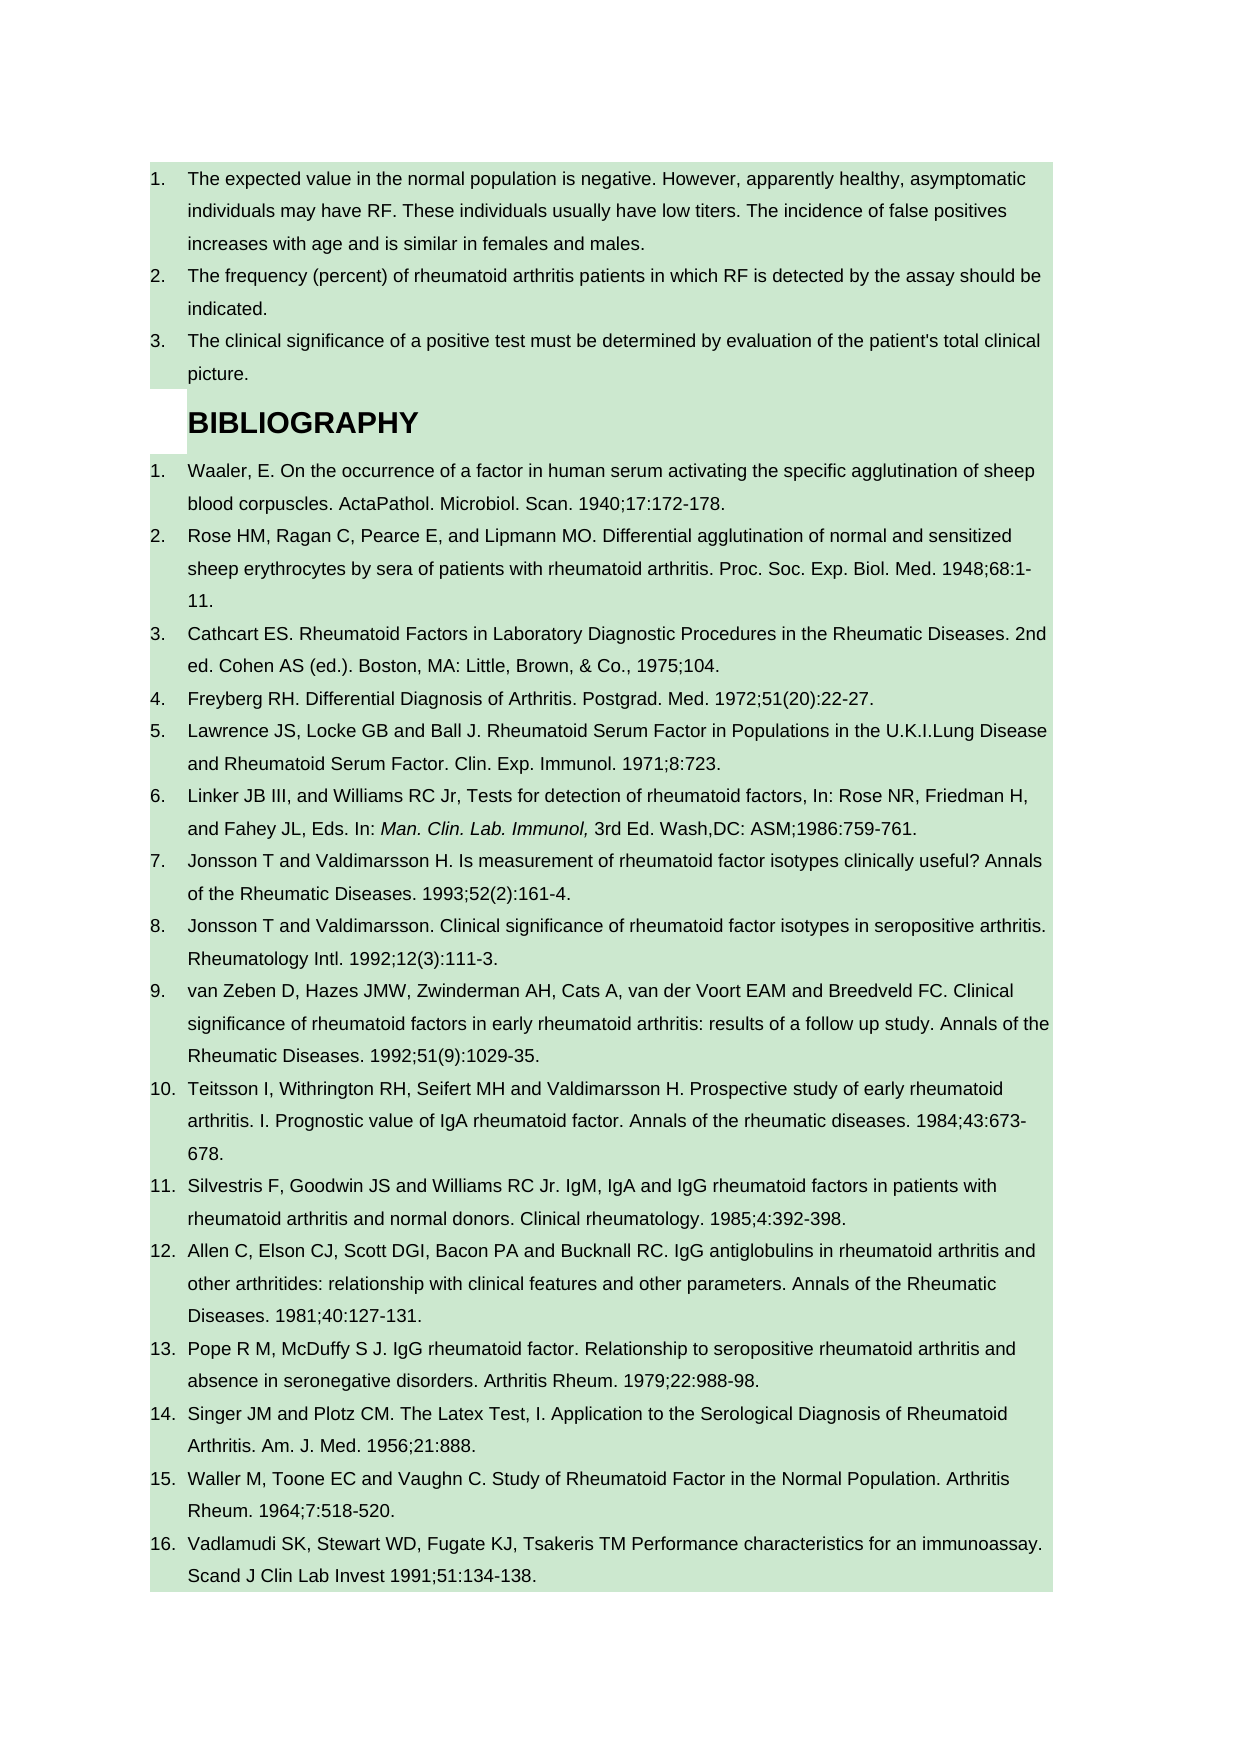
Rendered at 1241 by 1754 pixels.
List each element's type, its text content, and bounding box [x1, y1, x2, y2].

list The frequency (percent) of rheumatoid arthritis patients in which RF is detected by the assay should be indicated. [150, 259, 1053, 324]
list Jonsson T and Valdimarsson. Clinical significance of rheumatoid factor isotypes in seropositive arthritis. Rheumatology Intl. 1992;12(3):111-3. [150, 909, 1053, 974]
list Teitsson I, Withrington RH, Seifert MH and Valdimarsson H. Prospective study of early rheumatoid arthritis. I. Prognostic value of IgA rheumatoid factor. Annals of the rheumatic diseases. 1984;43:673-678. [150, 1072, 1053, 1169]
list Waller M, Toone EC and Vaughn C. Study of Rheumatoid Factor in the Normal Population. Arthritis Rheum. 1964;7:518-520. [150, 1462, 1053, 1527]
list Silvestris F, Goodwin JS and Williams RC Jr. IgM, IgA and IgG rheumatoid factors in patients with rheumatoid arthritis and normal donors. Clinical rheumatology. 1985;4:392-398. [150, 1169, 1053, 1234]
list Jonsson T and Valdimarsson H. Is measurement of rheumatoid factor isotypes clinically useful? Annals of the Rheumatic Diseases. 1993;52(2):161-4. [150, 844, 1053, 909]
list van Zeben D, Hazes JMW, Zwinderman AH, Cats A, van der Voort EAM and Breedveld FC. Clinical significance of rheumatoid factors in early rheumatoid arthritis: results of a follow up study. Annals of the Rheumatic Diseases. 1992;51(9):1029-35. [150, 974, 1053, 1072]
list Linker JB III, and Williams RC Jr, Tests for detection of rheumatoid factors, In: Rose NR, Friedman H, and Fahey JL, Eds. In: Man. Clin. Lab. Immunol, 3rd Ed. Wash,DC: ASM;1986:759-761. [150, 779, 1053, 844]
list Lawrence JS, Locke GB and Ball J. Rheumatoid Serum Factor in Populations in the U.K.I.Lung Disease and Rheumatoid Serum Factor. Clin. Exp. Immunol. 1971;8:723. [150, 714, 1053, 779]
list Allen C, Elson CJ, Scott DGI, Bacon PA and Bucknall RC. IgG antiglobulins in rheumatoid arthritis and other arthritides: relationship with clinical features and other parameters. Annals of the Rheumatic Diseases. 1981;40:127-131. [150, 1234, 1053, 1332]
list The expected value in the normal population is negative. However, apparently healthy, asymptomatic individuals may have RF. These individuals usually have low titers. The incidence of false positives increases with age and is similar in females and males. [150, 162, 1053, 259]
list Pope R M, McDuffy S J. IgG rheumatoid factor. Relationship to seropositive rheumatoid arthritis and absence in seronegative disorders. Arthritis Rheum. 1979;22:988-98. [150, 1332, 1053, 1397]
list Freyberg RH. Differential Diagnosis of Arthritis. Postgrad. Med. 1972;51(20):22-27. [150, 682, 1053, 714]
list Singer JM and Plotz CM. The Latex Test, I. Application to the Serological Diagnosis of Rheumatoid Arthritis. Am. J. Med. 1956;21:888. [150, 1397, 1053, 1462]
list The clinical significance of a positive test must be determined by evaluation of the patient's total clinical picture. [150, 324, 1053, 389]
list Vadlamudi SK, Stewart WD, Fugate KJ, Tsakeris TM Performance characteristics for an immunoassay. Scand J Clin Lab Invest 1991;51:134-138. [150, 1527, 1053, 1592]
list Rose HM, Ragan C, Pearce E, and Lipmann MO. Differential agglutination of normal and sensitized sheep erythrocytes by sera of patients with rheumatoid arthritis. Proc. Soc. Exp. Biol. Med. 1948;68:1-11. [150, 519, 1053, 617]
list Cathcart ES. Rheumatoid Factors in Laboratory Diagnostic Procedures in the Rheumatic Diseases. 2nd ed. Cohen AS (ed.). Boston, MA: Little, Brown, & Co., 1975;104. [150, 617, 1053, 682]
list Waaler, E. On the occurrence of a factor in human serum activating the specific agglutination of sheep blood corpuscles. ActaPathol. Microbiol. Scan. 1940;17:172-178. [150, 454, 1053, 519]
text BIBLIOGRAPHY [187, 389, 1053, 454]
